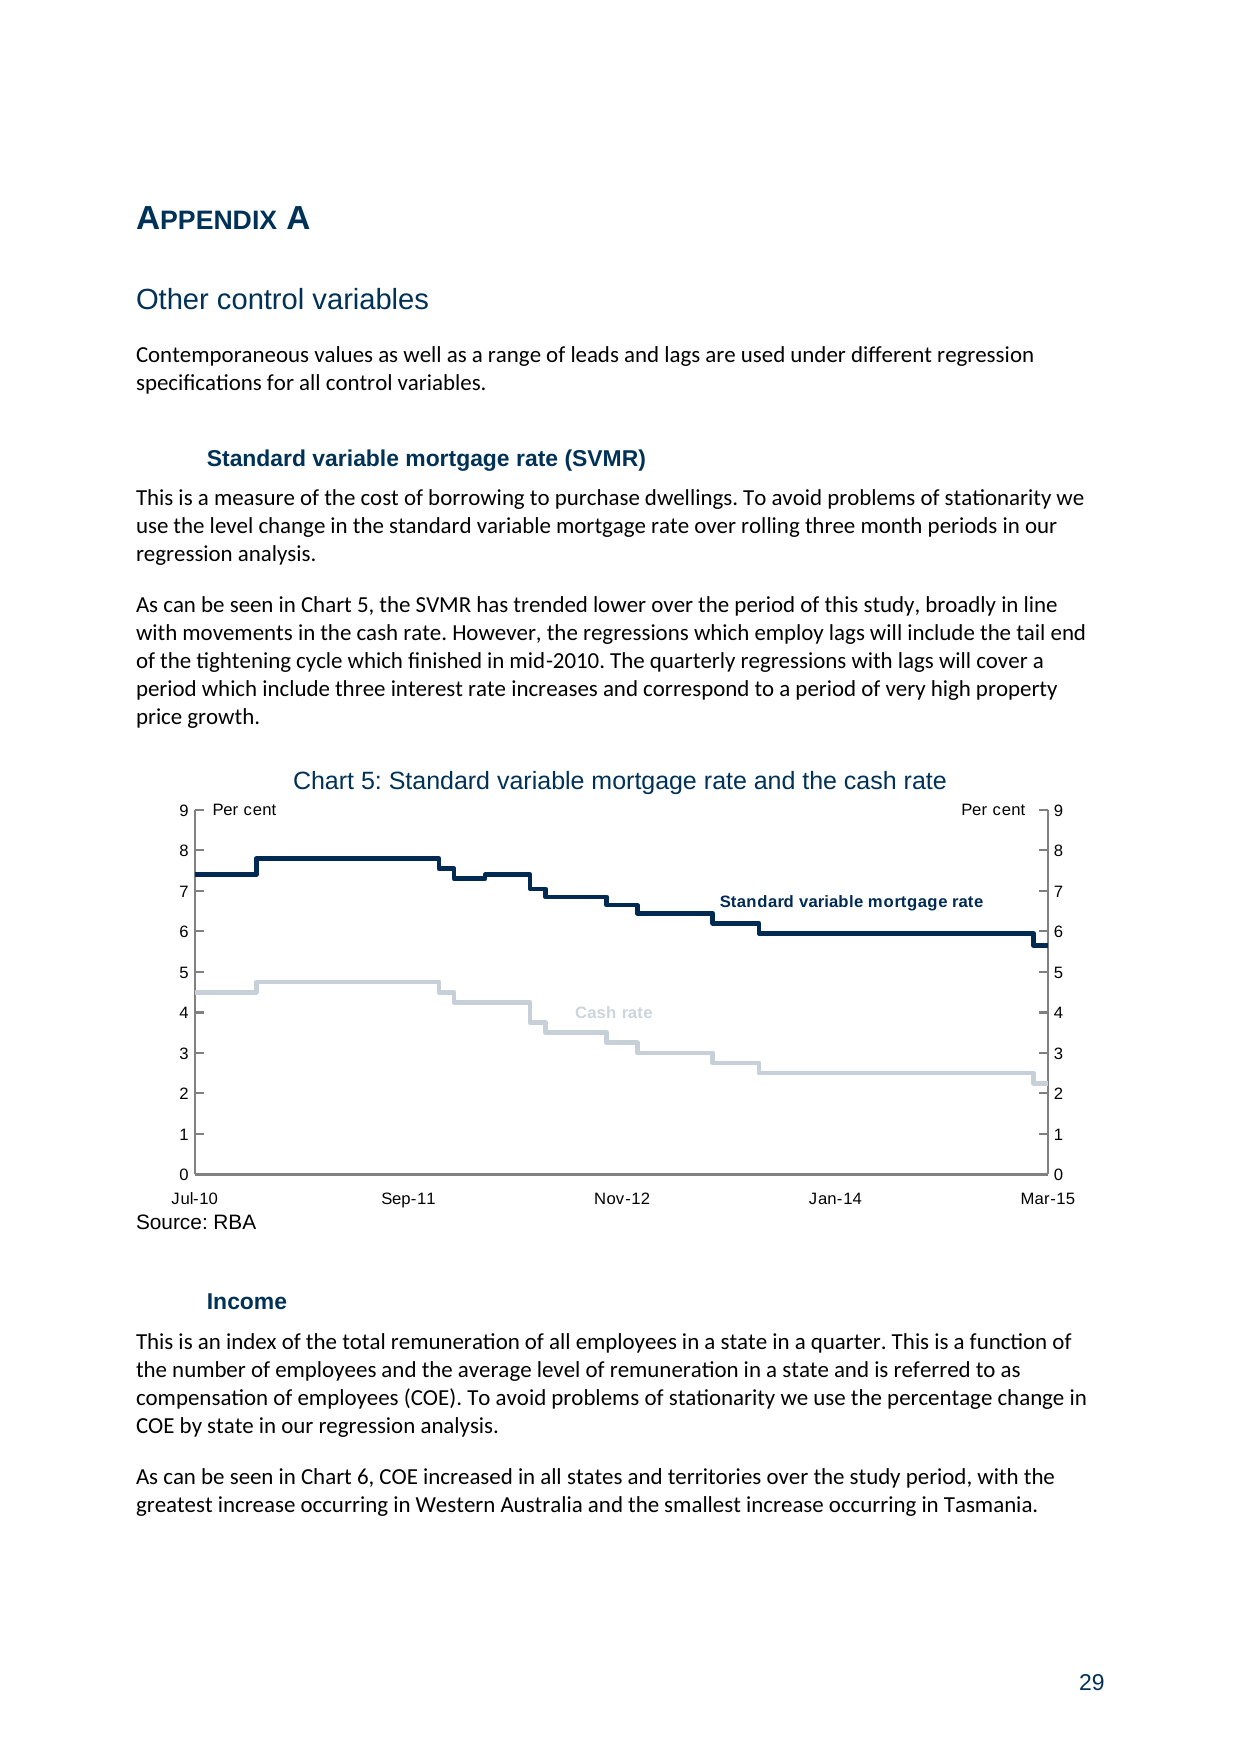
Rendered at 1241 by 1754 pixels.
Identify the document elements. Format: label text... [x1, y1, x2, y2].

text Contemporaneous values as well as a range of leads and lags are used under different regression specifications for all control variables. [136, 341, 1104, 397]
text As can be seen in Chart 6, COE increased in all states and territories over the study period, with the greatest increase occurring in Western Australia and the smallest increase occurring in Tasmania. [136, 1462, 1104, 1518]
subtitle Standard variable mortgage rate (SVMR) [136, 444, 1104, 471]
text This is an index of the total remuneration of all employees in a state in a quarter. This is a function of the number of employees and the average level of remuneration in a state and is referred to as compensation of employees (COE). To avoid problems of stationarity we use the percentage change in COE by state in our regression analysis. [136, 1327, 1104, 1439]
subtitle Chart 5: Standard variable mortgage rate and the cash rate [136, 766, 1104, 794]
text Source: RBA [136, 1208, 1104, 1235]
subtitle Other control variables [136, 282, 1104, 316]
text This is a measure of the cost of borrowing to purchase dwellings. To avoid problems of stationarity we use the level change in the standard variable mortgage rate over rolling three month periods in our regression analysis. [136, 483, 1104, 567]
subtitle Income [136, 1288, 1104, 1314]
subtitle Appendix A [136, 198, 1104, 236]
text As can be seen in Chart 5, the SVMR has trended lower over the period of this study, broadly in line with movements in the cash rate. However, the regressions which employ lags will include the tail end of the tightening cycle which finished in mid-2010. The quarterly regressions with lags will cover a period which include three interest rate increases and correspond to a period of very high property price growth. [136, 590, 1104, 730]
